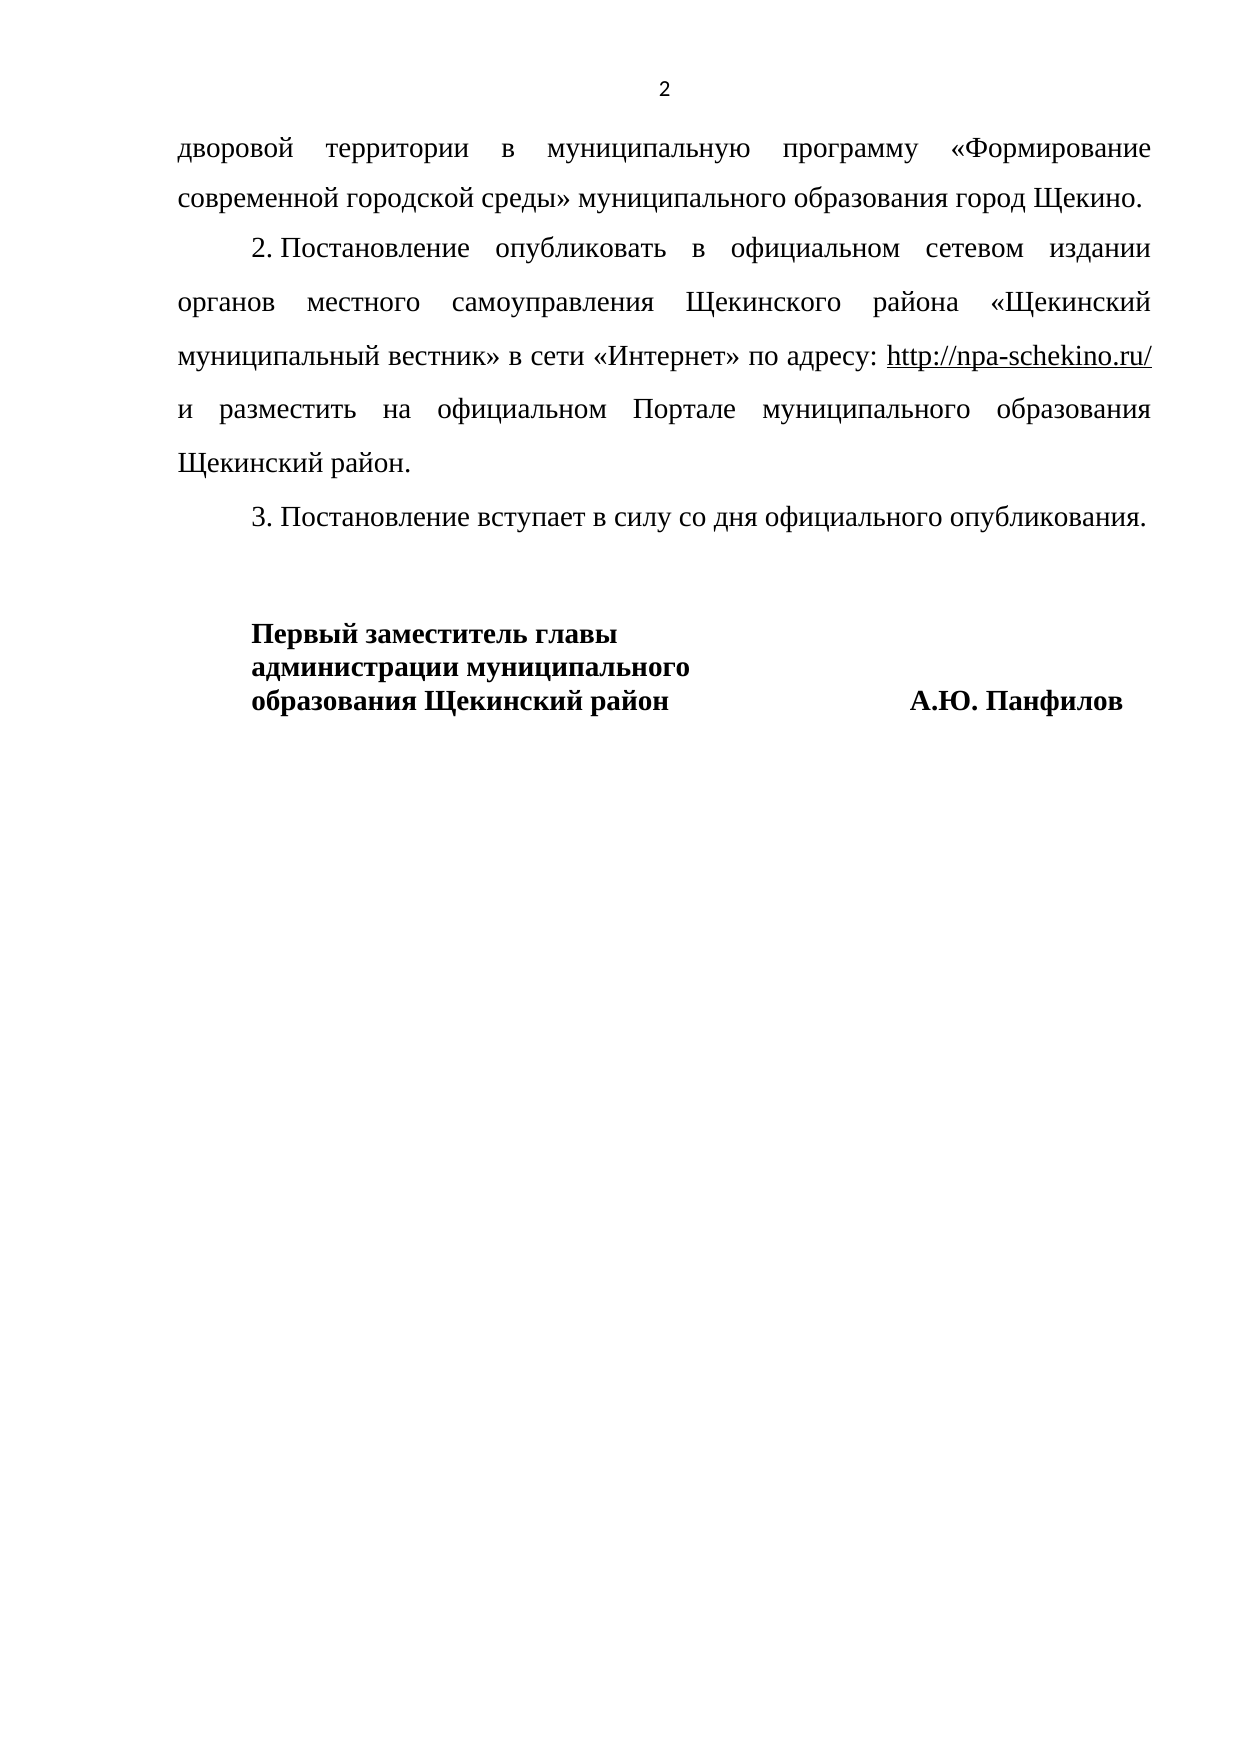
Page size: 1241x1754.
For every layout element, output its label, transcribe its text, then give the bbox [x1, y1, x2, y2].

text 3. Постановление вступает в силу со дня официального опубликования. [177, 499, 1152, 532]
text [177, 130, 1152, 214]
text образования Щекинский район А.Ю. Панфилов [177, 683, 1152, 717]
text 2. Постановление опубликовать в официальном сетевом издании органов местного самоуправления Щекинского района «Щекинский муниципальный вестник» в сети «Интернет» по адресу: http://npa-schekino.ru/ и разместить на официальном Портале муниципального образования Щекинский район. [177, 230, 1152, 478]
text администрации муниципального [177, 649, 1152, 683]
text Первый заместитель главы [177, 616, 1152, 649]
